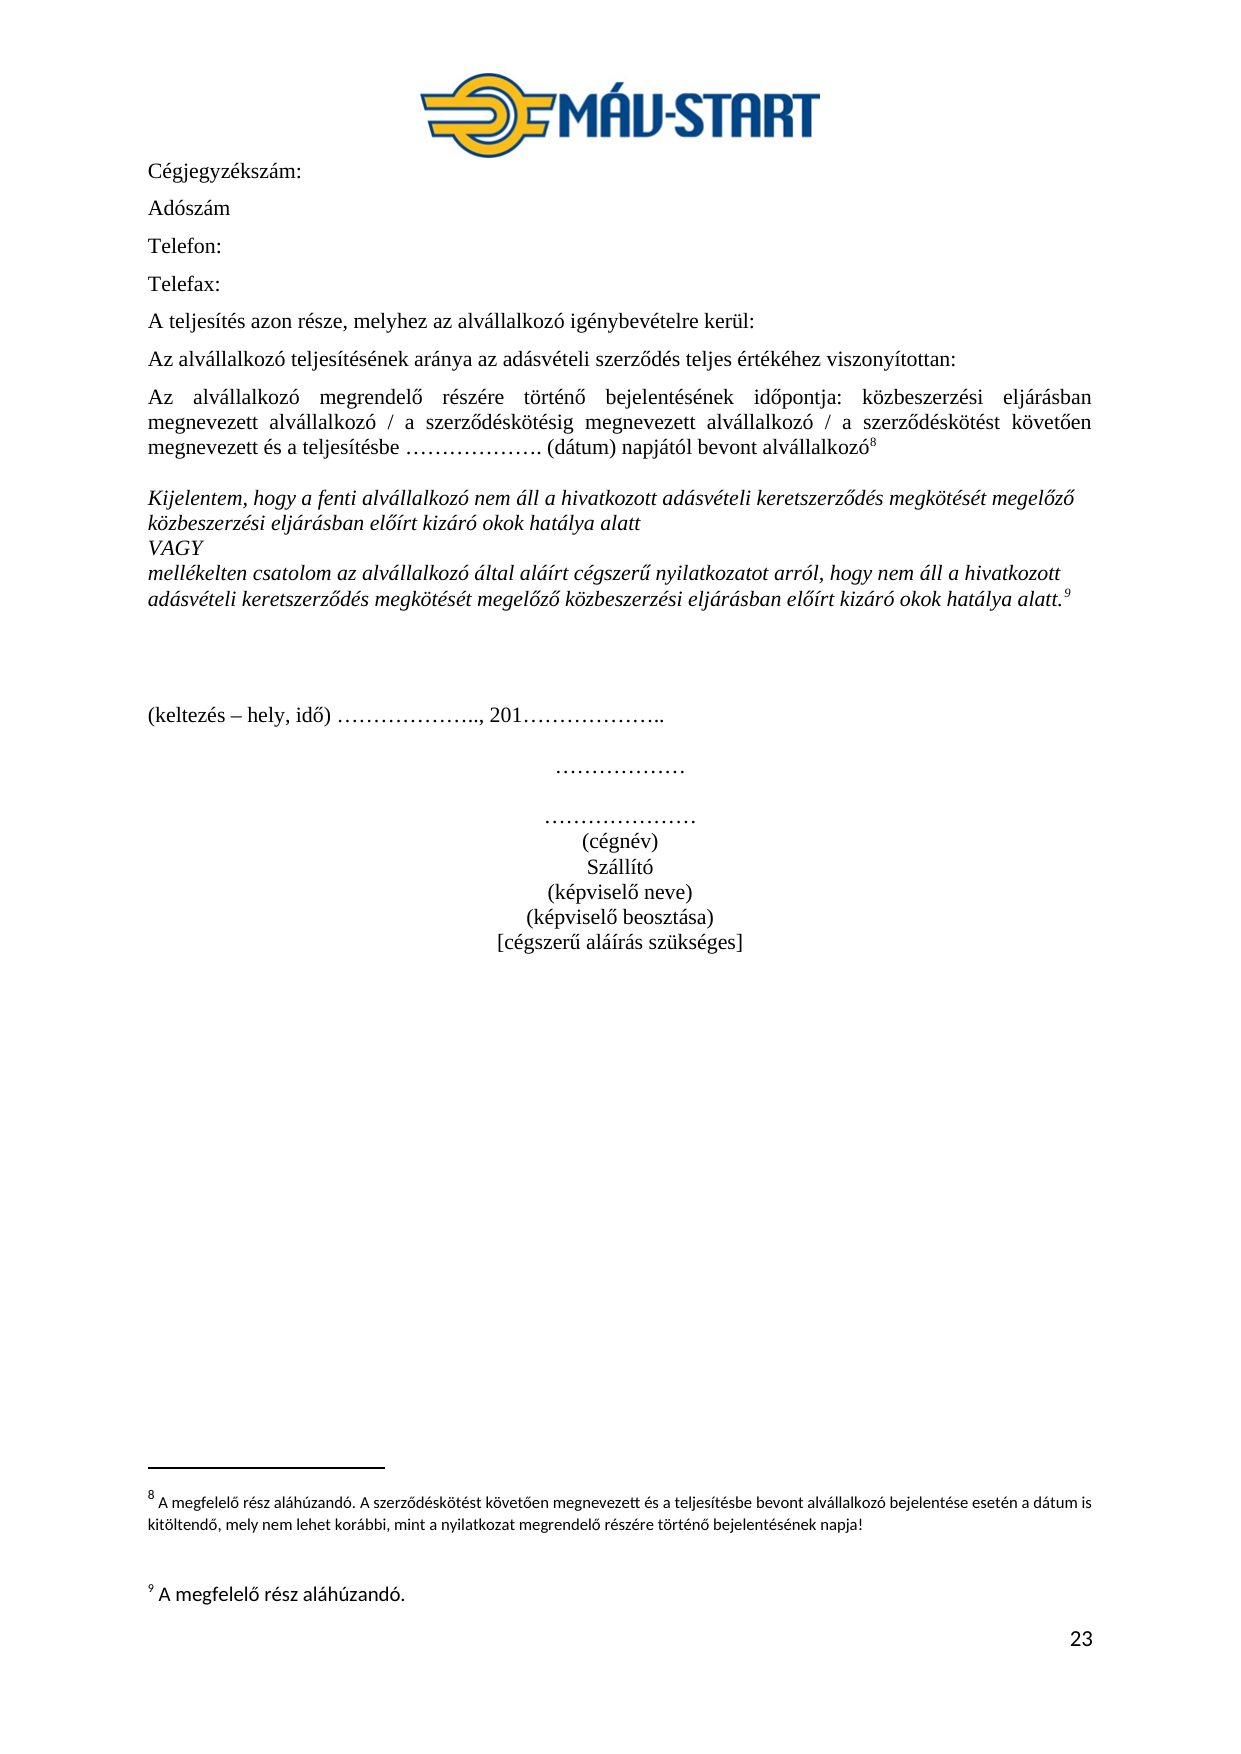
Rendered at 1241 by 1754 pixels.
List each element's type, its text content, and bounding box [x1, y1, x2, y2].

picture [420, 73, 820, 158]
text Adószám [148, 195, 1093, 221]
text A teljesítés azon része, melyhez az alvállalkozó igénybevételre kerül: [148, 308, 1093, 334]
text Kijelentem, hogy a fenti alvállalkozó nem áll a hivatkozott adásvételi keretszerződés megkötését megelőző közbeszerzési eljárásban előírt kizáró okok hatálya alatt [148, 485, 1093, 535]
text Cégjegyzékszám: [148, 158, 1093, 183]
text Az alvállalkozó megrendelő részére történő bejelentésének időpontja: közbeszerzési eljárásban megnevezett alvállalkozó / a szerződéskötésig megnevezett alvállalkozó / a szerződéskötést követően megnevezett és a teljesítésbe ………………. (dátum) napjától bevont alvállalkozó [148, 384, 1093, 459]
text (képviselő beosztása) [148, 904, 1093, 929]
text Telefon: [148, 233, 1093, 258]
text (cégnév) [148, 828, 1093, 854]
text ……………… [148, 753, 1093, 778]
text ………………… [148, 803, 1093, 828]
text Telefax: [148, 271, 1093, 296]
text mellékelten csatolom az alvállalkozó által aláírt cégszerű nyilatkozatot arról, hogy nem áll a hivatkozott adásvételi keretszerződés megkötését megelőző közbeszerzési eljárásban előírt kizáró okok hatálya alatt. [148, 560, 1093, 611]
text (keltezés – hely, idő) ……………….., 201……………….. [148, 702, 1093, 728]
text [cégszerű aláírás szükséges] [148, 929, 1093, 954]
text VAGY [148, 535, 1093, 560]
text Az alvállalkozó teljesítésének aránya az adásvételi szerződés teljes értékéhez viszonyítottan: [148, 346, 1093, 371]
text (képviselő neve) [148, 879, 1093, 904]
text Szállító [148, 854, 1093, 879]
